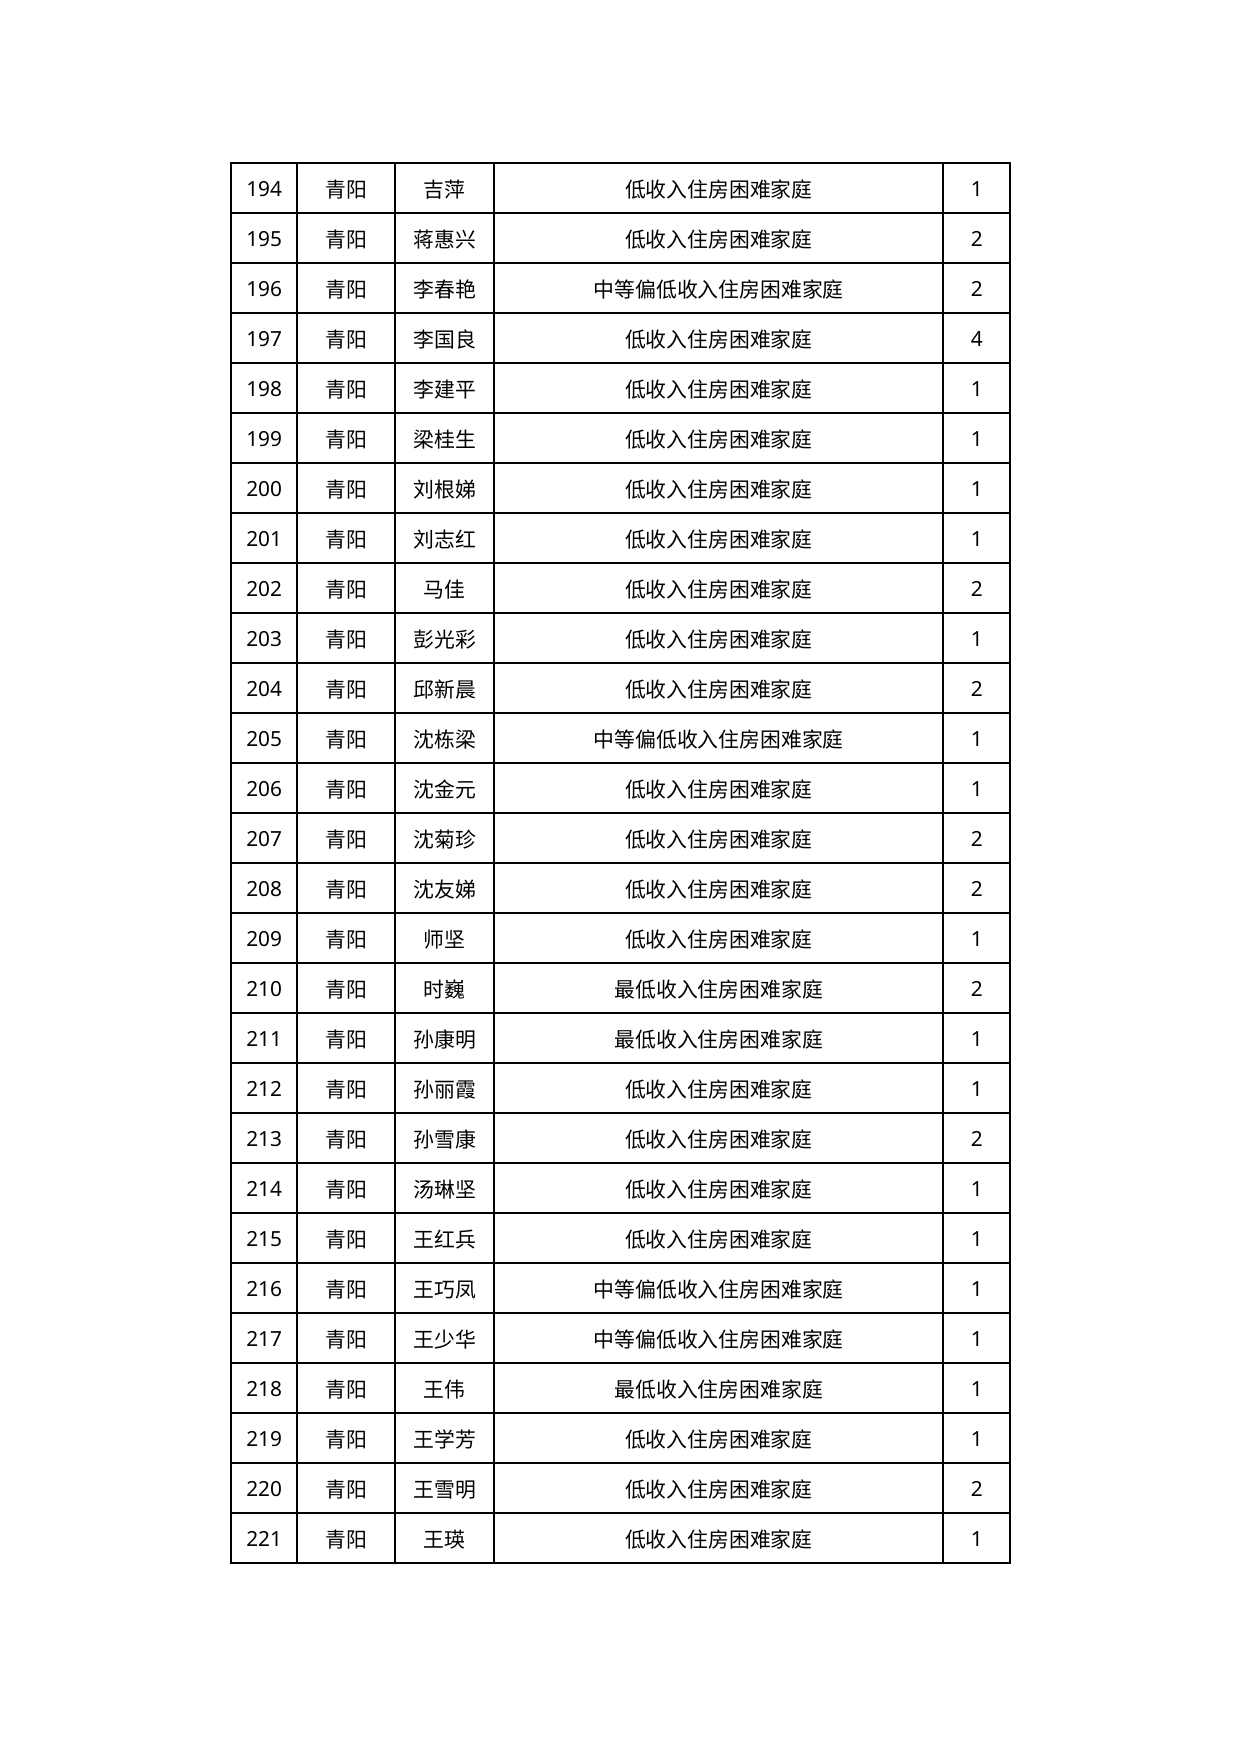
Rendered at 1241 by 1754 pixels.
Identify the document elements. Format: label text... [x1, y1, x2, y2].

table_cell 低收入住房困难家庭 [495, 1514, 942, 1562]
table_cell 1 [944, 764, 1009, 812]
table_cell 最低收入住房困难家庭 [495, 964, 942, 1012]
table_cell 马佳 [396, 564, 493, 612]
table_cell 1 [944, 164, 1009, 212]
table_cell 194 [232, 164, 296, 212]
table_cell 209 [232, 914, 296, 962]
table_cell 2 [944, 664, 1009, 712]
table_cell 低收入住房困难家庭 [495, 1414, 942, 1462]
table_cell 中等偏低收入住房困难家庭 [495, 714, 942, 762]
table_cell 青阳 [298, 1464, 394, 1512]
table_cell 王雪明 [396, 1464, 493, 1512]
table_cell 2 [944, 1114, 1009, 1162]
table_cell 青阳 [298, 964, 394, 1012]
table_cell 中等偏低收入住房困难家庭 [495, 1314, 942, 1362]
table_cell 低收入住房困难家庭 [495, 864, 942, 912]
table_cell 219 [232, 1414, 296, 1462]
table_cell 青阳 [298, 314, 394, 362]
table_cell 刘志红 [396, 514, 493, 562]
table_cell 邱新晨 [396, 664, 493, 712]
table_cell 205 [232, 714, 296, 762]
table_cell 青阳 [298, 1214, 394, 1262]
table_cell 2 [944, 214, 1009, 262]
table_cell 青阳 [298, 664, 394, 712]
table_cell 青阳 [298, 764, 394, 812]
table_cell 低收入住房困难家庭 [495, 914, 942, 962]
table_cell 1 [944, 1014, 1009, 1062]
table_cell 孙雪康 [396, 1114, 493, 1162]
table_cell 梁桂生 [396, 414, 493, 462]
table_cell 师坚 [396, 914, 493, 962]
table_cell 低收入住房困难家庭 [495, 614, 942, 662]
table_cell 220 [232, 1464, 296, 1512]
table_cell 低收入住房困难家庭 [495, 814, 942, 862]
table_cell 汤琳坚 [396, 1164, 493, 1212]
table_cell 王少华 [396, 1314, 493, 1362]
table_cell 213 [232, 1114, 296, 1162]
table_cell 青阳 [298, 1064, 394, 1112]
table_cell 最低收入住房困难家庭 [495, 1364, 942, 1412]
table_cell 2 [944, 814, 1009, 862]
table_cell 青阳 [298, 614, 394, 662]
table_cell 青阳 [298, 564, 394, 612]
table_cell 青阳 [298, 364, 394, 412]
table_cell 2 [944, 964, 1009, 1012]
table_cell 1 [944, 1064, 1009, 1112]
table_cell 青阳 [298, 414, 394, 462]
table_cell 206 [232, 764, 296, 812]
table_cell 2 [944, 864, 1009, 912]
table_cell 196 [232, 264, 296, 312]
table_cell 低收入住房困难家庭 [495, 364, 942, 412]
table_cell 王红兵 [396, 1214, 493, 1262]
table_cell 青阳 [298, 1414, 394, 1462]
table_cell 1 [944, 1264, 1009, 1312]
table_cell 204 [232, 664, 296, 712]
table_cell 低收入住房困难家庭 [495, 514, 942, 562]
table_cell 215 [232, 1214, 296, 1262]
table_cell 青阳 [298, 1364, 394, 1412]
table_cell 1 [944, 614, 1009, 662]
table_cell 中等偏低收入住房困难家庭 [495, 264, 942, 312]
table_cell 1 [944, 1514, 1009, 1562]
table_cell 低收入住房困难家庭 [495, 314, 942, 362]
table_cell 青阳 [298, 164, 394, 212]
table_cell 221 [232, 1514, 296, 1562]
table_cell 青阳 [298, 214, 394, 262]
table_cell 1 [944, 514, 1009, 562]
table_cell 李国良 [396, 314, 493, 362]
table_cell 214 [232, 1164, 296, 1212]
table_cell 1 [944, 1364, 1009, 1412]
table_cell 208 [232, 864, 296, 912]
table_cell 孙康明 [396, 1014, 493, 1062]
table_cell 200 [232, 464, 296, 512]
table_cell 1 [944, 464, 1009, 512]
table_cell 202 [232, 564, 296, 612]
table_cell 低收入住房困难家庭 [495, 1114, 942, 1162]
table_cell 4 [944, 314, 1009, 362]
table_cell 1 [944, 714, 1009, 762]
table_cell 蒋惠兴 [396, 214, 493, 262]
table_cell 青阳 [298, 514, 394, 562]
table_cell 低收入住房困难家庭 [495, 1164, 942, 1212]
table_cell 1 [944, 914, 1009, 962]
table_cell 低收入住房困难家庭 [495, 164, 942, 212]
table_cell 197 [232, 314, 296, 362]
table_cell 1 [944, 364, 1009, 412]
table_cell 低收入住房困难家庭 [495, 764, 942, 812]
table_cell 青阳 [298, 914, 394, 962]
table_cell 李建平 [396, 364, 493, 412]
table_cell 青阳 [298, 264, 394, 312]
table_cell 195 [232, 214, 296, 262]
table_cell 李春艳 [396, 264, 493, 312]
table_cell 王巧凤 [396, 1264, 493, 1312]
table_cell 低收入住房困难家庭 [495, 1464, 942, 1512]
table_cell 211 [232, 1014, 296, 1062]
table_cell 青阳 [298, 1014, 394, 1062]
table_cell 低收入住房困难家庭 [495, 414, 942, 462]
table_cell 207 [232, 814, 296, 862]
table_cell 刘根娣 [396, 464, 493, 512]
table_cell 王瑛 [396, 1514, 493, 1562]
table_cell 青阳 [298, 1514, 394, 1562]
table_cell 199 [232, 414, 296, 462]
table_cell 青阳 [298, 814, 394, 862]
table_cell 212 [232, 1064, 296, 1112]
table_cell 2 [944, 264, 1009, 312]
table_cell 低收入住房困难家庭 [495, 664, 942, 712]
table_cell 2 [944, 564, 1009, 612]
table_cell 低收入住房困难家庭 [495, 1064, 942, 1112]
table_cell 青阳 [298, 864, 394, 912]
table_cell 吉萍 [396, 164, 493, 212]
table_cell 沈菊珍 [396, 814, 493, 862]
table_cell 217 [232, 1314, 296, 1362]
table_cell 216 [232, 1264, 296, 1312]
table_cell 低收入住房困难家庭 [495, 564, 942, 612]
table_cell 彭光彩 [396, 614, 493, 662]
table_cell 青阳 [298, 1114, 394, 1162]
table_cell 低收入住房困难家庭 [495, 214, 942, 262]
table_cell 王学芳 [396, 1414, 493, 1462]
table_cell 时巍 [396, 964, 493, 1012]
table_cell 沈金元 [396, 764, 493, 812]
table_cell 210 [232, 964, 296, 1012]
table_cell 201 [232, 514, 296, 562]
table_cell 1 [944, 1164, 1009, 1212]
table_cell 青阳 [298, 1164, 394, 1212]
table_cell 低收入住房困难家庭 [495, 1214, 942, 1262]
table_cell 1 [944, 1214, 1009, 1262]
table_cell 2 [944, 1464, 1009, 1512]
table_cell 沈栋梁 [396, 714, 493, 762]
table_cell 1 [944, 1314, 1009, 1362]
table_cell 王伟 [396, 1364, 493, 1412]
table_cell 青阳 [298, 714, 394, 762]
table_cell 203 [232, 614, 296, 662]
table_cell 孙丽霞 [396, 1064, 493, 1112]
table_cell 最低收入住房困难家庭 [495, 1014, 942, 1062]
table_cell 青阳 [298, 1314, 394, 1362]
table_cell 沈友娣 [396, 864, 493, 912]
table_cell 青阳 [298, 464, 394, 512]
table_cell 青阳 [298, 1264, 394, 1312]
table_cell 低收入住房困难家庭 [495, 464, 942, 512]
table_cell 218 [232, 1364, 296, 1412]
table_cell 198 [232, 364, 296, 412]
table_cell 1 [944, 414, 1009, 462]
table_cell 1 [944, 1414, 1009, 1462]
table_cell 中等偏低收入住房困难家庭 [495, 1264, 942, 1312]
